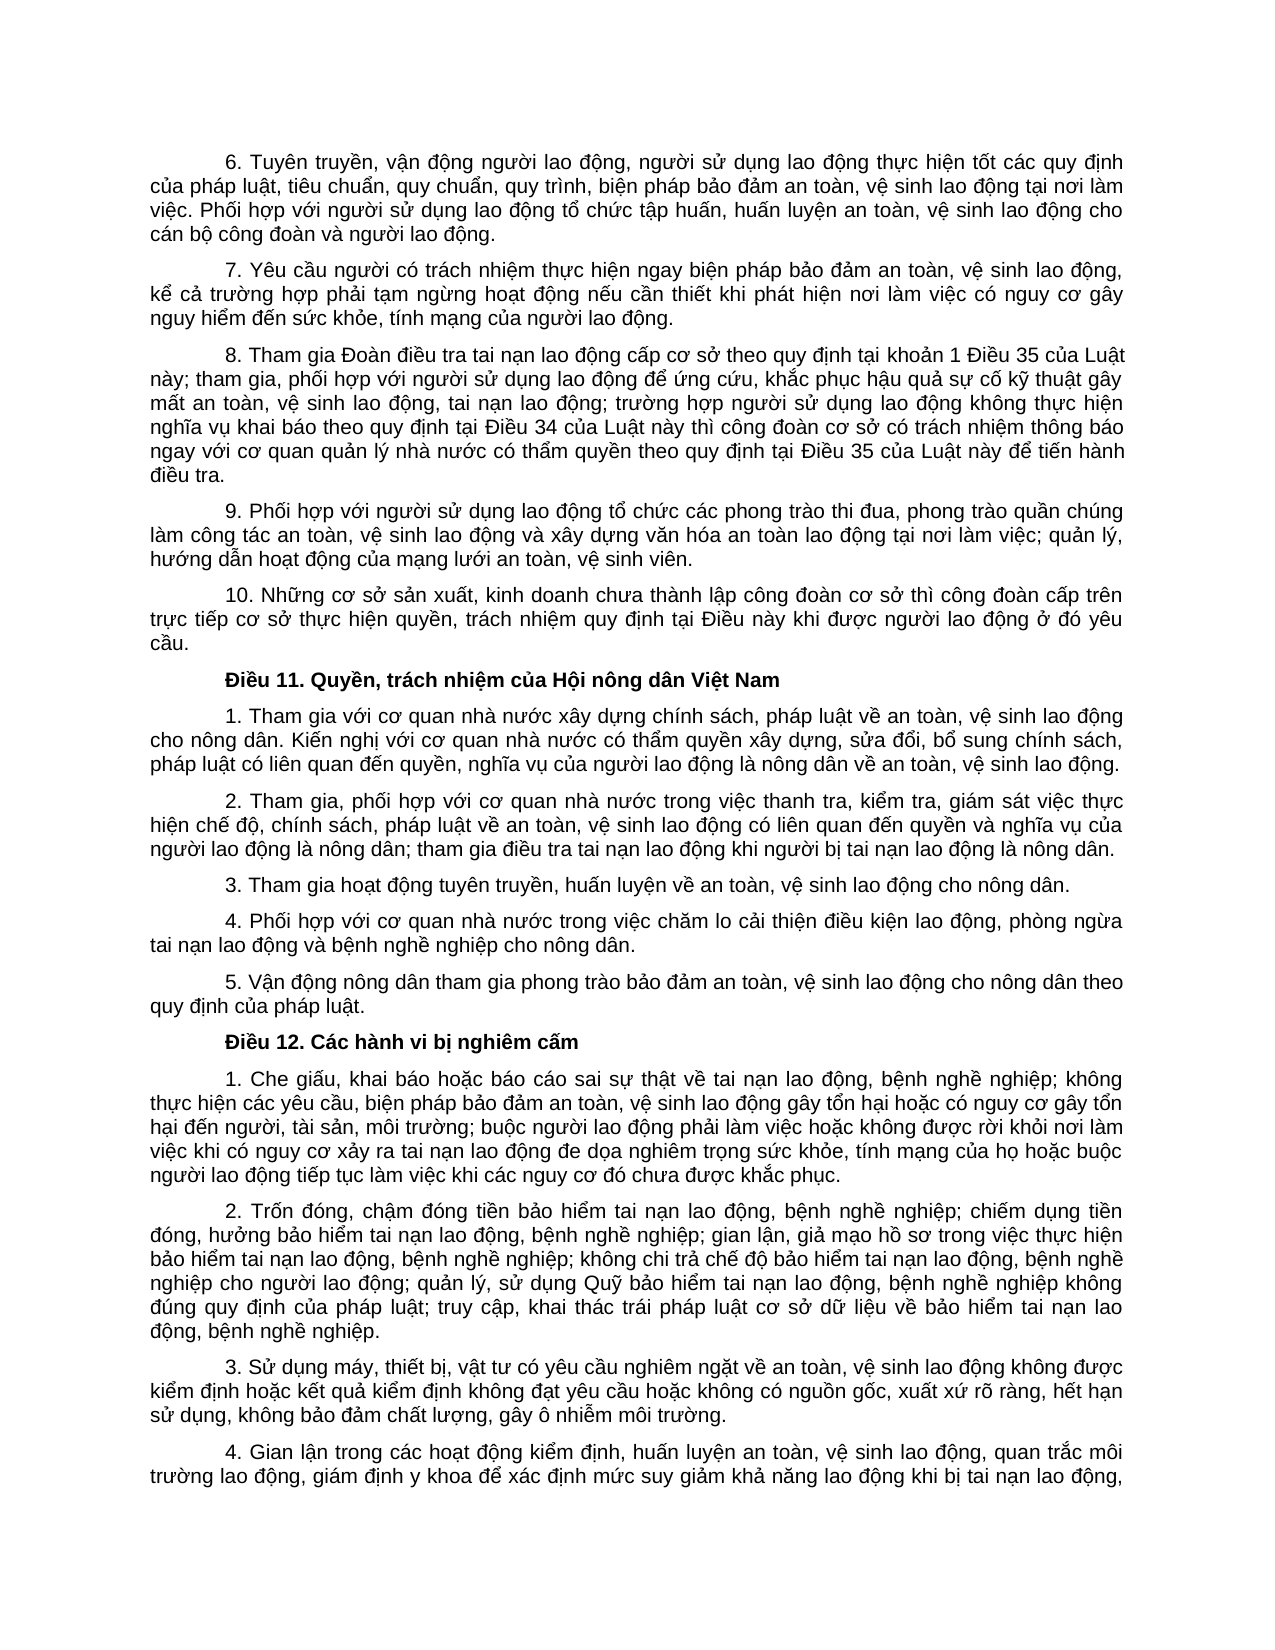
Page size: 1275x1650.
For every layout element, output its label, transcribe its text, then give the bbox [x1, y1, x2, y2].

text 7. Yêu cầu người có trách nhiệm thực hiện ngay biện pháp bảo đảm an toàn, vệ sinh lao động, kể cả trường hợp phải tạm ngừng hoạt động nếu cần thiết khi phát hiện nơi làm việc có nguy cơ gây nguy hiểm đến sức khỏe, tính mạng của người lao động. [150, 258, 1125, 330]
text 3. Tham gia hoạt động tuyên truyền, huấn luyện về an toàn, vệ sinh lao động cho nông dân. [150, 873, 1125, 897]
text 1. Tham gia với cơ quan nhà nước xây dựng chính sách, pháp luật về an toàn, vệ sinh lao động cho nông dân. Kiến nghị với cơ quan nhà nước có thẩm quyền xây dựng, sửa đổi, bổ sung chính sách, pháp luật có liên quan đến quyền, nghĩa vụ của người lao động là nông dân về an toàn, vệ sinh lao động. [150, 704, 1125, 776]
text 4. Phối hợp với cơ quan nhà nước trong việc chăm lo cải thiện điều kiện lao động, phòng ngừa tai nạn lao động và bệnh nghề nghiệp cho nông dân. [150, 909, 1125, 957]
text 9. Phối hợp với người sử dụng lao động tổ chức các phong trào thi đua, phong trào quần chúng làm công tác an toàn, vệ sinh lao động và xây dựng văn hóa an toàn lao động tại nơi làm việc; quản lý, hướng dẫn hoạt động của mạng lưới an toàn, vệ sinh viên. [150, 499, 1125, 571]
text 2. Tham gia, phối hợp với cơ quan nhà nước trong việc thanh tra, kiểm tra, giám sát việc thực hiện chế độ, chính sách, pháp luật về an toàn, vệ sinh lao động có liên quan đến quyền và nghĩa vụ của người lao động là nông dân; tham gia điều tra tai nạn lao động khi người bị tai nạn lao động là nông dân. [150, 788, 1125, 860]
text 6. Tuyên truyền, vận động người lao động, người sử dụng lao động thực hiện tốt các quy định của pháp luật, tiêu chuẩn, quy chuẩn, quy trình, biện pháp bảo đảm an toàn, vệ sinh lao động tại nơi làm việc. Phối hợp với người sử dụng lao động tổ chức tập huấn, huấn luyện an toàn, vệ sinh lao động cho cán bộ công đoàn và người lao động. [150, 150, 1125, 246]
text 3. Sử dụng máy, thiết bị, vật tư có yêu cầu nghiêm ngặt về an toàn, vệ sinh lao động không được kiểm định hoặc kết quả kiểm định không đạt yêu cầu hoặc không có nguồn gốc, xuất xứ rõ ràng, hết hạn sử dụng, không bảo đảm chất lượng, gây ô nhiễm môi trường. [150, 1355, 1125, 1427]
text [150, 1439, 1125, 1487]
text 8. Tham gia Đoàn điều tra tai nạn lao động cấp cơ sở theo quy định tại khoản 1 Điều 35 của Luật này; tham gia, phối hợp với người sử dụng lao động để ứng cứu, khắc phục hậu quả sự cố kỹ thuật gây mất an toàn, vệ sinh lao động, tai nạn lao động; trường hợp người sử dụng lao động không thực hiện nghĩa vụ khai báo theo quy định tại Điều 34 của Luật này thì công đoàn cơ sở có trách nhiệm thông báo ngay với cơ quan quản lý nhà nước có thẩm quyền theo quy định tại Điều 35 của Luật này để tiến hành điều tra. [150, 343, 1125, 486]
text 1. Che giấu, khai báo hoặc báo cáo sai sự thật về tai nạn lao động, bệnh nghề nghiệp; không thực hiện các yêu cầu, biện pháp bảo đảm an toàn, vệ sinh lao động gây tổn hại hoặc có nguy cơ gây tổn hại đến người, tài sản, môi trường; buộc người lao động phải làm việc hoặc không được rời khỏi nơi làm việc khi có nguy cơ xảy ra tai nạn lao động đe dọa nghiêm trọng sức khỏe, tính mạng của họ hoặc buộc người lao động tiếp tục làm việc khi các nguy cơ đó chưa được khắc phục. [150, 1067, 1125, 1186]
text 2. Trốn đóng, chậm đóng tiền bảo hiểm tai nạn lao động, bệnh nghề nghiệp; chiếm dụng tiền đóng, hưởng bảo hiểm tai nạn lao động, bệnh nghề nghiệp; gian lận, giả mạo hồ sơ trong việc thực hiện bảo hiểm tai nạn lao động, bệnh nghề nghiệp; không chi trả chế độ bảo hiểm tai nạn lao động, bệnh nghề nghiệp cho người lao động; quản lý, sử dụng Quỹ bảo hiểm tai nạn lao động, bệnh nghề nghiệp không đúng quy định của pháp luật; truy cập, khai thác trái pháp luật cơ sở dữ liệu về bảo hiểm tai nạn lao động, bệnh nghề nghiệp. [150, 1199, 1125, 1343]
text 5. Vận động nông dân tham gia phong trào bảo đảm an toàn, vệ sinh lao động cho nông dân theo quy định của pháp luật. [150, 970, 1125, 1018]
text Điều 12. Các hành vi bị nghiêm cấm [150, 1030, 1125, 1054]
text 10. Những cơ sở sản xuất, kinh doanh chưa thành lập công đoàn cơ sở thì công đoàn cấp trên trực tiếp cơ sở thực hiện quyền, trách nhiệm quy định tại Điều này khi được người lao động ở đó yêu cầu. [150, 583, 1125, 655]
text Điều 11. Quyền, trách nhiệm của Hội nông dân Việt Nam [150, 668, 1125, 692]
